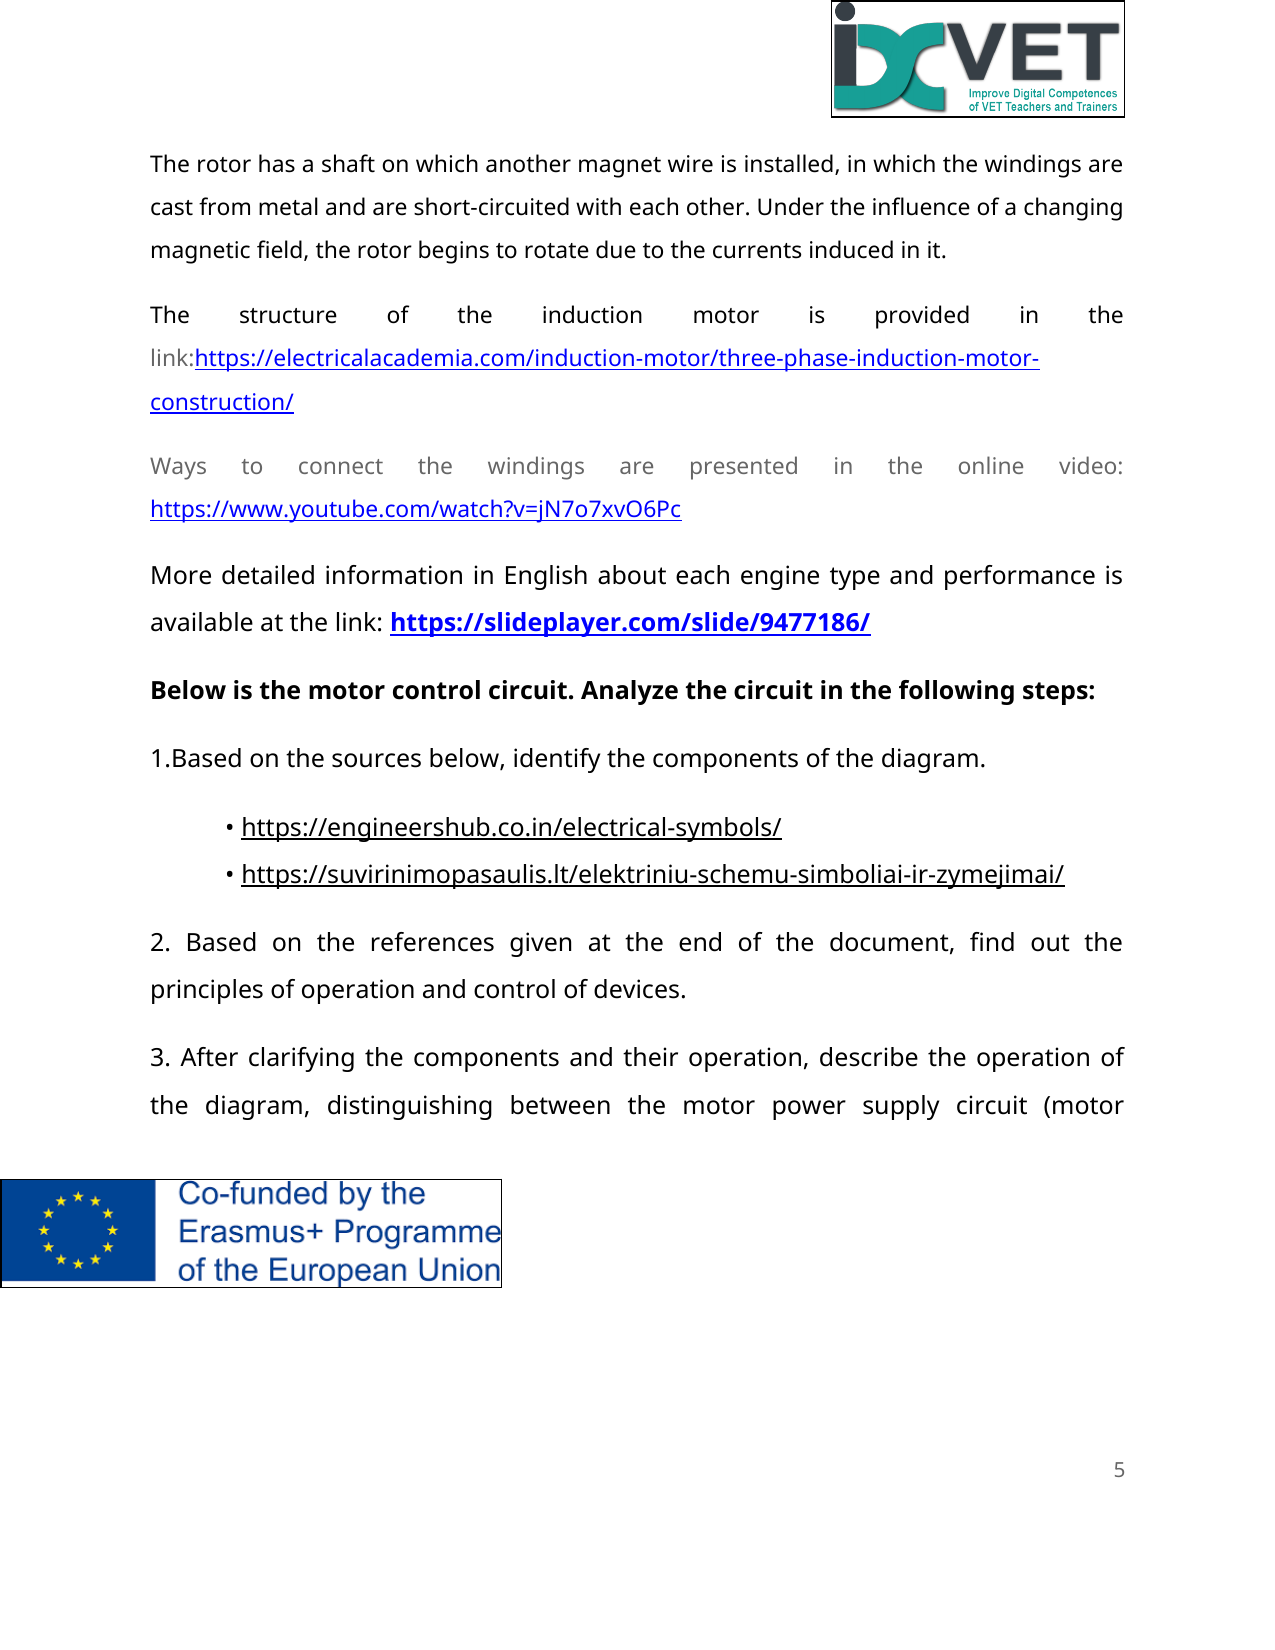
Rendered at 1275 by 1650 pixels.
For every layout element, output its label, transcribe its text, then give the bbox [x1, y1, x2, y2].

text 2. Based on the references given at the end of the document, find out the principles of operation and control of devices. [150, 925, 1125, 1006]
picture [832, 2, 1124, 116]
list • https://suvirinimopasaulis.lt/elektriniu-schemu-simboliai-ir-zymejimai/ [225, 857, 1125, 891]
text The rotor has a shaft on which another magnet wire is installed, in which the windings are cast from metal and are short-circuited with each other. Under the influence of a changing magnetic field, the rotor begins to rotate due to the currents induced in it. [150, 148, 1125, 266]
text The structure of the induction motor is provided in the link:https://electricalacademia.com/induction-motor/three-phase-induction-motor-construction/ [150, 299, 1125, 417]
picture [2, 1180, 501, 1287]
text Below is the motor control circuit. Analyze the circuit in the following steps: [150, 673, 1125, 707]
text Ways to connect the windings are presented in the online video: https://www.youtube.com/watch?v=jN7o7xvO6Pc [150, 450, 1125, 524]
text More detailed information in English about each engine type and performance is available at the link: https://slideplayer.com/slide/9477186/ [150, 558, 1125, 639]
list • https://engineershub.co.in/electrical-symbols/ [225, 809, 1125, 843]
text 1.Based on the sources below, identify the components of the diagram. [150, 741, 1125, 775]
text 3. After clarifying the components and their operation, describe the operation of the diagram, distinguishing between the motor power supply circuit (motor working current flows, power circuit) and the control circuit (control hardware current flows). [150, 1040, 1125, 1121]
